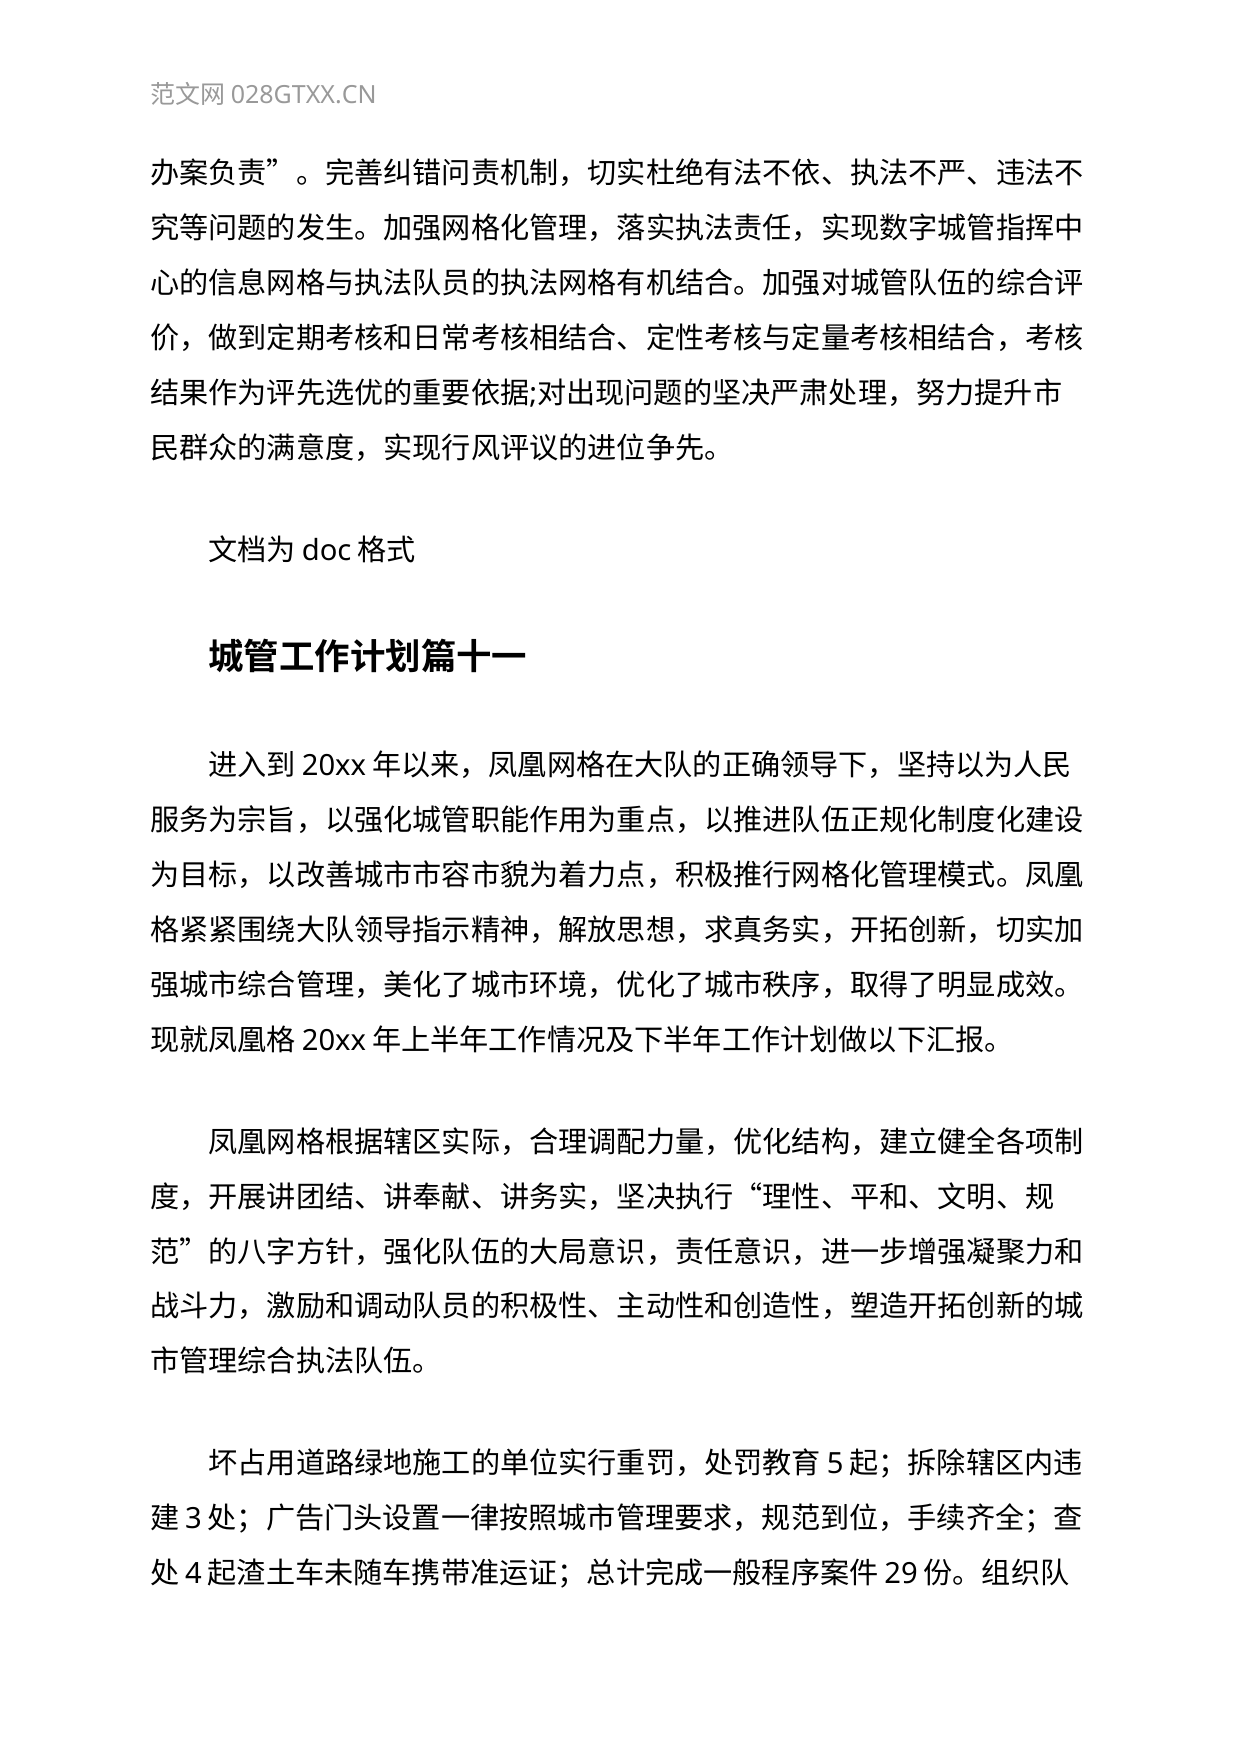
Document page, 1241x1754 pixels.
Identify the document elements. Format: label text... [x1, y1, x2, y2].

text 城管工作计划篇十一 [150, 628, 1090, 679]
text 文档为doc格式 [150, 526, 1090, 569]
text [150, 1440, 1090, 1592]
text 凤凰网格根据辖区实际，合理调配力量，优化结构，建立健全各项制度，开展讲团结、讲奉献、讲务实，坚决执行“理性、平和、文明、规范”的八字方针，强化队伍的大局意识，责任意识，进一步增强凝聚力和战斗力，激励和调动队员的积极性、主动性和创造性，塑造开拓创新的城市管理综合执法队伍。 [150, 1118, 1090, 1380]
text 进入到20xx年以来，凤凰网格在大队的正确领导下，坚持以为人民服务为宗旨，以强化城管职能作用为重点，以推进队伍正规化制度化建设为目标，以改善城市市容市貌为着力点，积极推行网格化管理模式。凤凰格紧紧围绕大队领导指示精神，解放思想，求真务实，开拓创新，切实加强城市综合管理，美化了城市环境，优化了城市秩序，取得了明显成效。现就凤凰格20xx年上半年工作情况及下半年工作计划做以下汇报。 [150, 742, 1090, 1059]
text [150, 150, 1090, 467]
